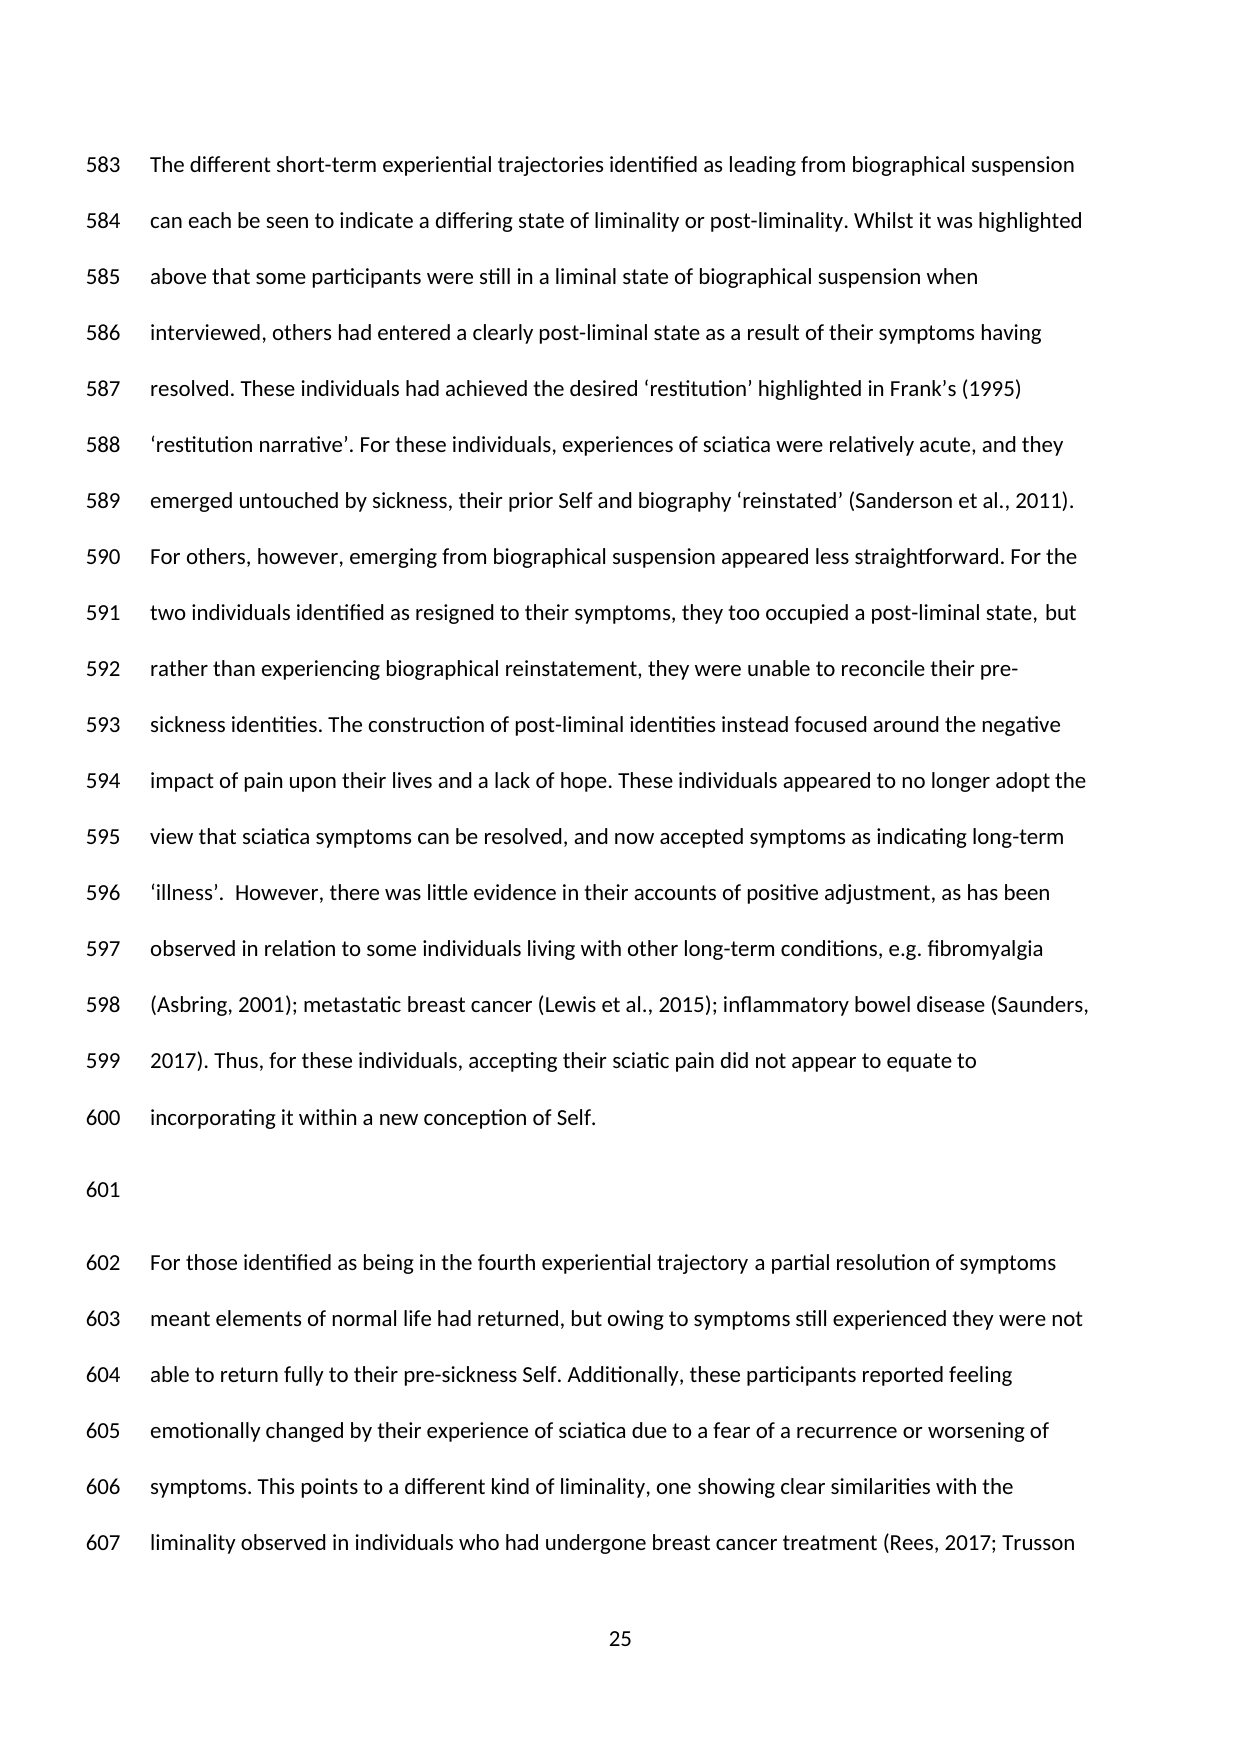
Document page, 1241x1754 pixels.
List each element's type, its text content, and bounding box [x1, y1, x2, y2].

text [150, 1248, 1090, 1556]
text The different short-term experiential trajectories identified as leading from biographical suspension can each be seen to indicate a differing state of liminality or post-liminality. Whilst it was highlighted above that some participants were still in a liminal state of biographical suspension when interviewed, others had entered a clearly post-liminal state as a result of their symptoms having resolved. These individuals had achieved the desired ‘restitution’ highlighted in Frank’s (1995) ‘restitution narrative’. For these individuals, experiences of sciatica were relatively acute, and they emerged untouched by sickness, their prior Self and biography ‘reinstated’ (Sanderson et al., 2011). For others, however, emerging from biographical suspension appeared less straightforward. For the two individuals identified as resigned to their symptoms, they too occupied a post-liminal state, but rather than experiencing biographical reinstatement, they were unable to reconcile their pre-sickness identities. The construction of post-liminal identities instead focused around the negative impact of pain upon their lives and a lack of hope. These individuals appeared to no longer adopt the view that sciatica symptoms can be resolved, and now accepted symptoms as indicating long-term ‘illness’. However, there was little evidence in their accounts of positive adjustment, as has been observed in relation to some individuals living with other long-term conditions, e.g. fibromyalgia (Asbring, 2001); metastatic breast cancer (Lewis et al., 2015); inflammatory bowel disease (Saunders, 2017). Thus, for these individuals, accepting their sciatic pain did not appear to equate to incorporating it within a new conception of Self. [150, 150, 1090, 1131]
